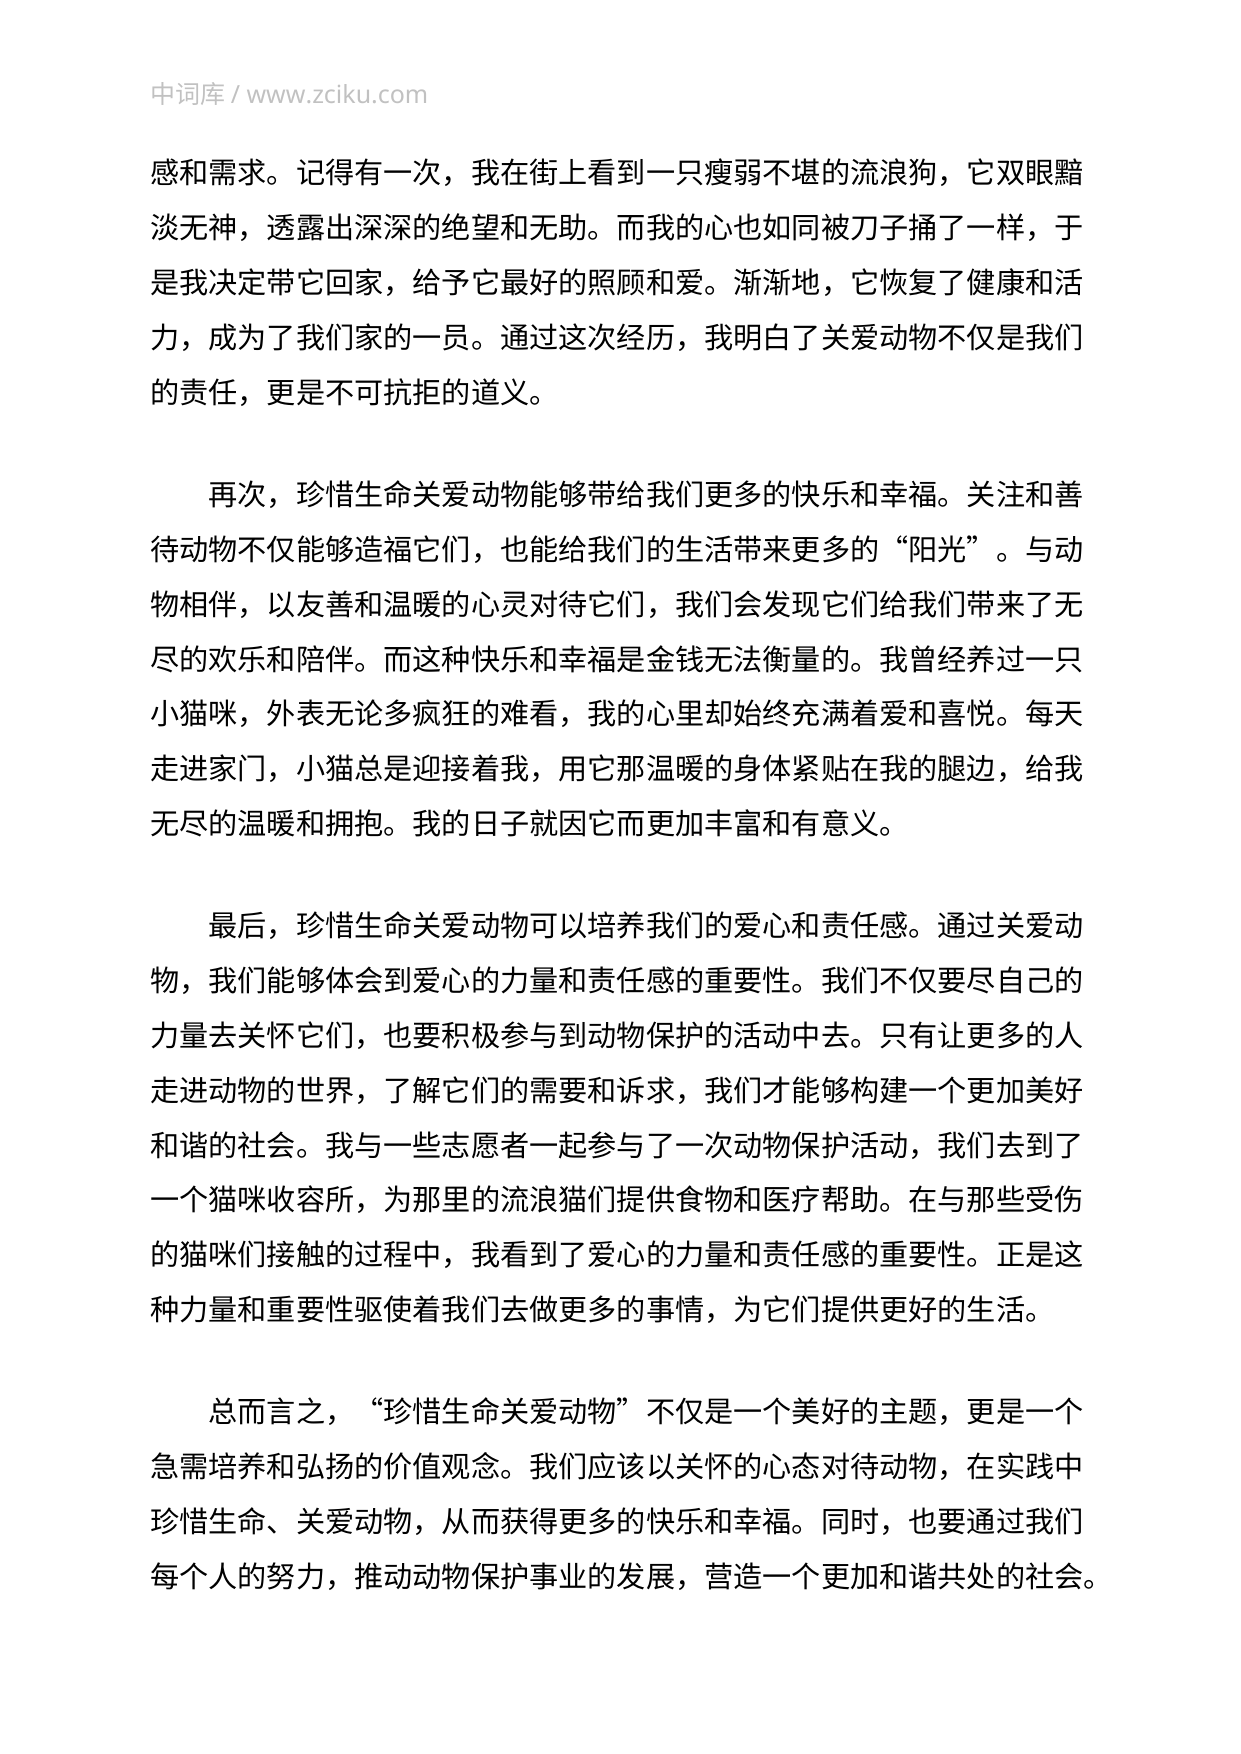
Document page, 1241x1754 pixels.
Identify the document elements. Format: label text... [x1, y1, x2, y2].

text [150, 150, 1090, 412]
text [150, 1388, 1090, 1596]
text 再次，珍惜生命关爱动物能够带给我们更多的快乐和幸福。关注和善待动物不仅能够造福它们，也能给我们的生活带来更多的“阳光”。与动物相伴，以友善和温暖的心灵对待它们，我们会发现它们给我们带来了无尽的欢乐和陪伴。而这种快乐和幸福是金钱无法衡量的。我曾经养过一只小猫咪，外表无论多疯狂的难看，我的心里却始终充满着爱和喜悦。每天走进家门，小猫总是迎接着我，用它那温暖的身体紧贴在我的腿边，给我无尽的温暖和拥抱。我的日子就因它而更加丰富和有意义。 [150, 471, 1090, 843]
text 最后，珍惜生命关爱动物可以培养我们的爱心和责任感。通过关爱动物，我们能够体会到爱心的力量和责任感的重要性。我们不仅要尽自己的力量去关怀它们，也要积极参与到动物保护的活动中去。只有让更多的人走进动物的世界，了解它们的需要和诉求，我们才能够构建一个更加美好和谐的社会。我与一些志愿者一起参与了一次动物保护活动，我们去到了一个猫咪收容所，为那里的流浪猫们提供食物和医疗帮助。在与那些受伤的猫咪们接触的过程中，我看到了爱心的力量和责任感的重要性。正是这种力量和重要性驱使着我们去做更多的事情，为它们提供更好的生活。 [150, 902, 1090, 1329]
